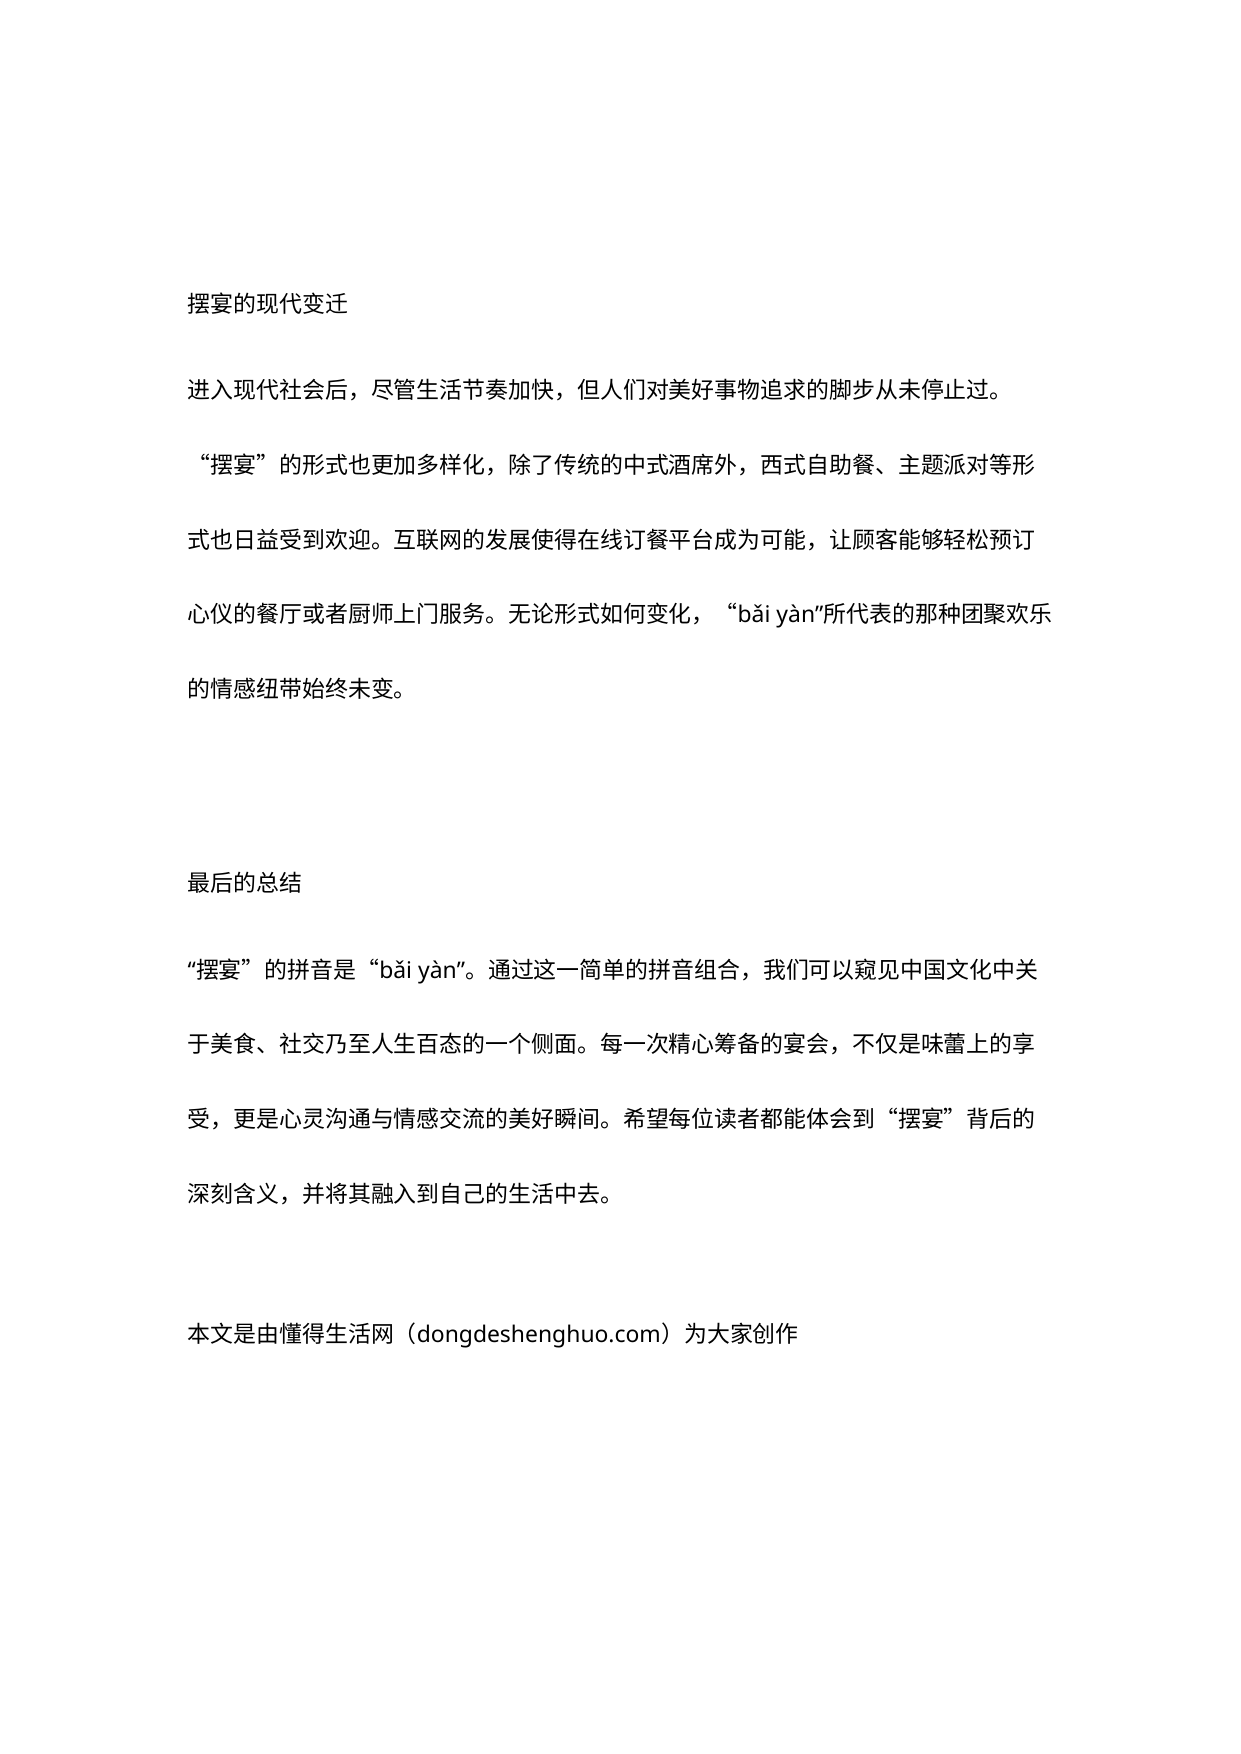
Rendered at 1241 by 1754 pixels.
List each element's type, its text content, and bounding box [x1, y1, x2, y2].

text “摆宴”的拼音是“bǎi yàn”。通过这一简单的拼音组合，我们可以窥见中国文化中关于美食、社交乃至人生百态的一个侧面。每一次精心筹备的宴会，不仅是味蕾上的享受，更是心灵沟通与情感交流的美好瞬间。希望每位读者都能体会到“摆宴”背后的深刻含义，并将其融入到自己的生活中去。 [187, 936, 1053, 1225]
text 进入现代社会后，尽管生活节奏加快，但人们对美好事物追求的脚步从未停止过。“摆宴”的形式也更加多样化，除了传统的中式酒席外，西式自助餐、主题派对等形式也日益受到欢迎。互联网的发展使得在线订餐平台成为可能，让顾客能够轻松预订心仪的餐厅或者厨师上门服务。无论形式如何变化，“bǎi yàn”所代表的那种团聚欢乐的情感纽带始终未变。 [187, 356, 1053, 720]
text 摆宴的现代变迁 [187, 270, 1053, 335]
text 本文是由懂得生活网（dongdeshenghuo.com）为大家创作 [187, 1300, 1053, 1365]
text 最后的总结 [187, 849, 1053, 914]
